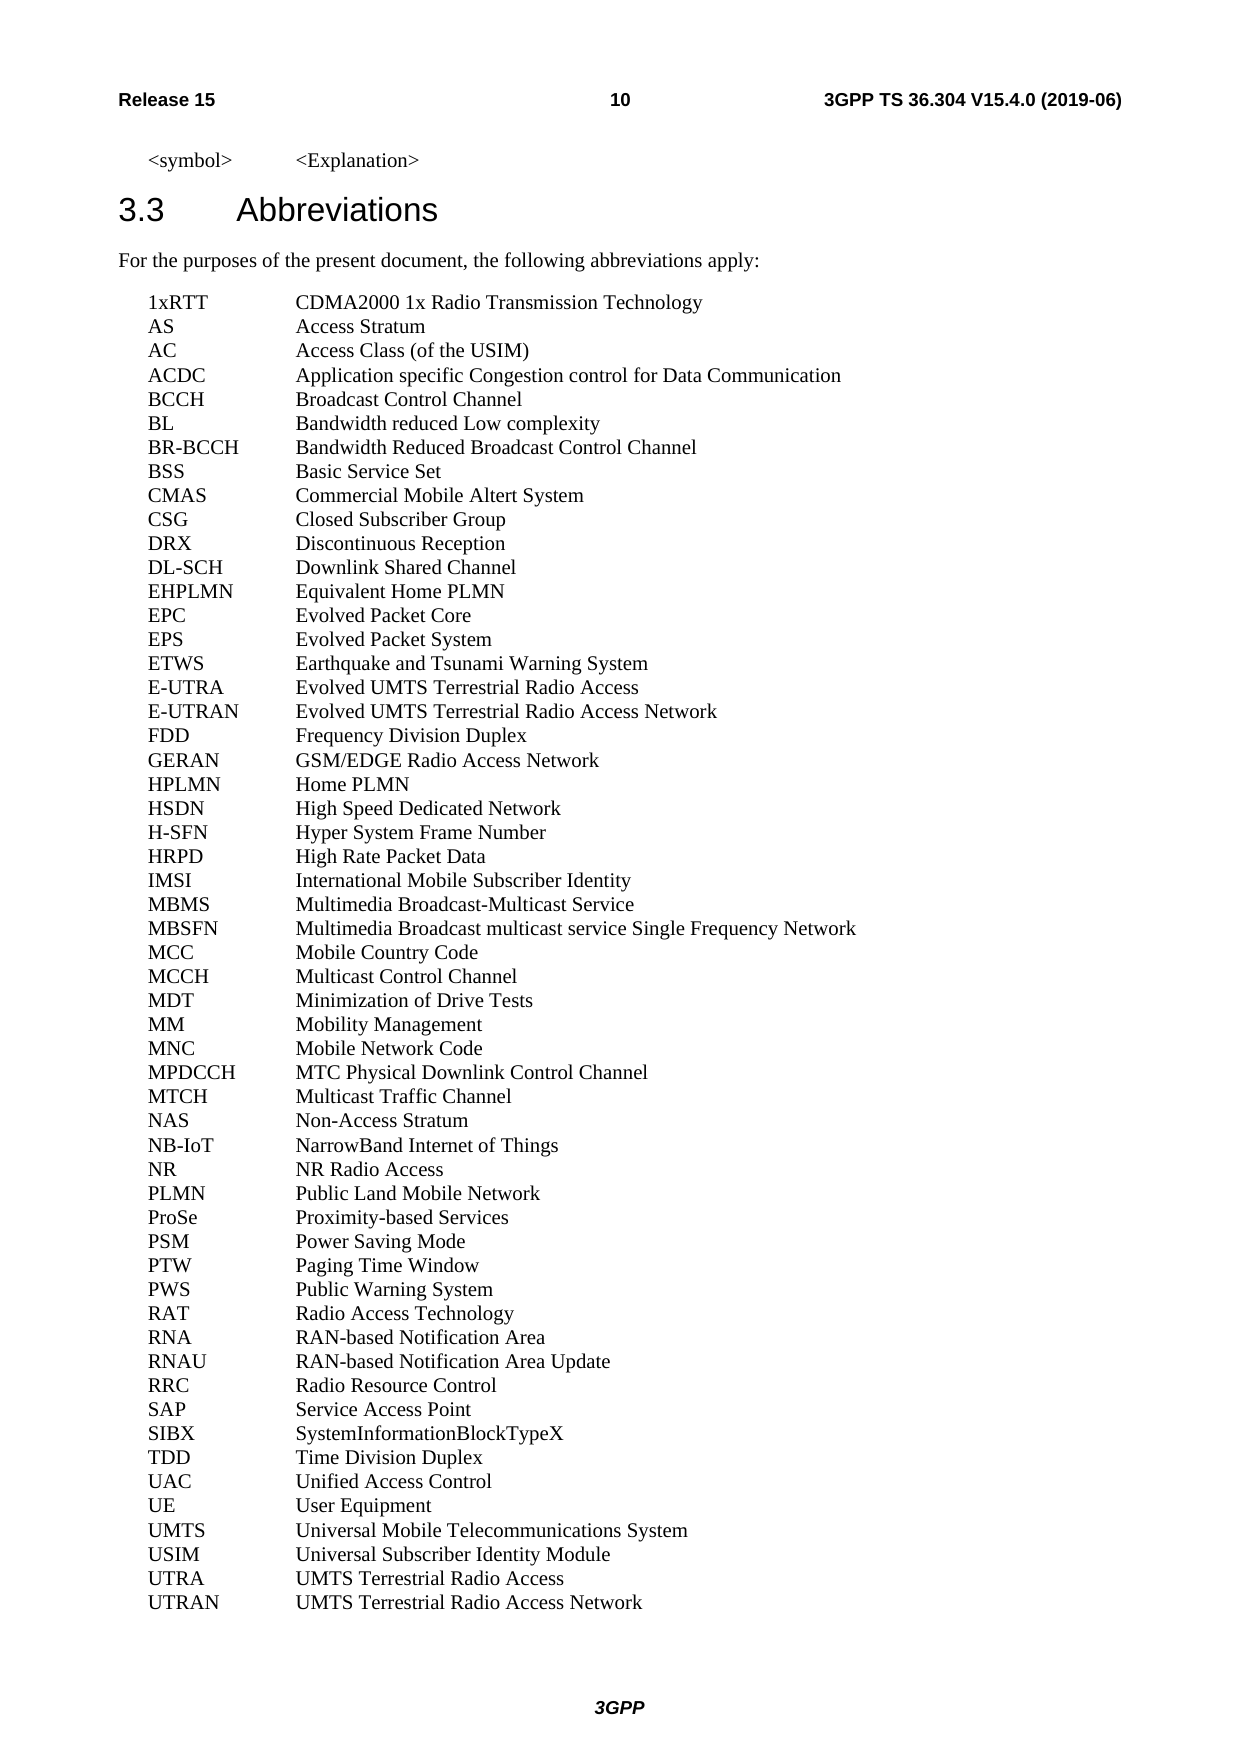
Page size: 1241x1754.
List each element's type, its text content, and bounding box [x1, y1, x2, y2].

text NB-IoT NarrowBand Internet of Things [148, 1132, 1122, 1157]
text E-UTRA Evolved UMTS Terrestrial Radio Access [148, 675, 1122, 699]
subtitle 3.3 Abbreviations [118, 190, 1122, 229]
text PSM Power Saving Mode [148, 1229, 1122, 1253]
text RAT Radio Access Technology [148, 1301, 1122, 1325]
text BCCH Broadcast Control Channel [148, 387, 1122, 411]
text ACDC Application specific Congestion control for Data Communication [148, 362, 1122, 387]
text MPDCCH MTC Physical Downlink Control Channel [148, 1060, 1122, 1084]
text BR-BCCH Bandwidth Reduced Broadcast Control Channel [148, 435, 1122, 459]
text AS Access Stratum [148, 314, 1122, 338]
text CSG Closed Subscriber Group [148, 507, 1122, 531]
text H-SFN Hyper System Frame Number [148, 820, 1122, 844]
text UTRAN UMTS Terrestrial Radio Access Network [148, 1590, 1122, 1614]
text DL-SCH Downlink Shared Channel [148, 555, 1122, 579]
text USIM Universal Subscriber Identity Module [148, 1542, 1122, 1566]
text MTCH Multicast Traffic Channel [148, 1084, 1122, 1108]
text MCCH Multicast Control Channel [148, 964, 1122, 988]
text UTRA UMTS Terrestrial Radio Access [148, 1566, 1122, 1590]
text ETWS Earthquake and Tsunami Warning System [148, 651, 1122, 675]
text BSS Basic Service Set [148, 459, 1122, 483]
text HPLMN Home PLMN [148, 772, 1122, 796]
text HSDN High Speed Dedicated Network [148, 796, 1122, 820]
text SAP Service Access Point [148, 1397, 1122, 1421]
text UMTS Universal Mobile Telecommunications System [148, 1517, 1122, 1542]
text DRX Discontinuous Reception [148, 531, 1122, 555]
text TDD Time Division Duplex [148, 1445, 1122, 1469]
text EPS Evolved Packet System [148, 627, 1122, 651]
text MM Mobility Management [148, 1012, 1122, 1036]
text E-UTRAN Evolved UMTS Terrestrial Radio Access Network [148, 699, 1122, 723]
text AC Access Class (of the USIM) [148, 338, 1122, 362]
text PLMN Public Land Mobile Network [148, 1181, 1122, 1205]
text SIBX SystemInformationBlockTypeX [148, 1421, 1122, 1445]
text ProSe Proximity-based Services [148, 1205, 1122, 1229]
text GERAN GSM/EDGE Radio Access Network [148, 747, 1122, 772]
text NAS Non-Access Stratum [148, 1108, 1122, 1132]
text CMAS Commercial Mobile Altert System [148, 483, 1122, 507]
text MDT Minimization of Drive Tests [148, 988, 1122, 1012]
text PWS Public Warning System [148, 1277, 1122, 1301]
text NR NR Radio Access [148, 1157, 1122, 1181]
text 1xRTT CDMA2000 1x Radio Transmission Technology [148, 290, 1122, 314]
text RNA RAN-based Notification Area [148, 1325, 1122, 1349]
text FDD Frequency Division Duplex [148, 723, 1122, 747]
text UAC Unified Access Control [148, 1469, 1122, 1493]
text <symbol> <Explanation> [148, 147, 1122, 172]
text BL Bandwidth reduced Low complexity [148, 411, 1122, 435]
text HRPD High Rate Packet Data [148, 844, 1122, 868]
text For the purposes of the present document, the following abbreviations apply: [118, 247, 1122, 272]
text PTW Paging Time Window [148, 1253, 1122, 1277]
text EHPLMN Equivalent Home PLMN [148, 579, 1122, 603]
text RNAU RAN-based Notification Area Update [148, 1349, 1122, 1373]
text MCC Mobile Country Code [148, 940, 1122, 964]
text RRC Radio Resource Control [148, 1373, 1122, 1397]
text MBSFN Multimedia Broadcast multicast service Single Frequency Network [148, 916, 1122, 940]
text UE User Equipment [148, 1493, 1122, 1517]
text MNC Mobile Network Code [148, 1036, 1122, 1060]
text MBMS Multimedia Broadcast-Multicast Service [148, 892, 1122, 916]
text IMSI International Mobile Subscriber Identity [148, 868, 1122, 892]
text EPC Evolved Packet Core [148, 603, 1122, 627]
